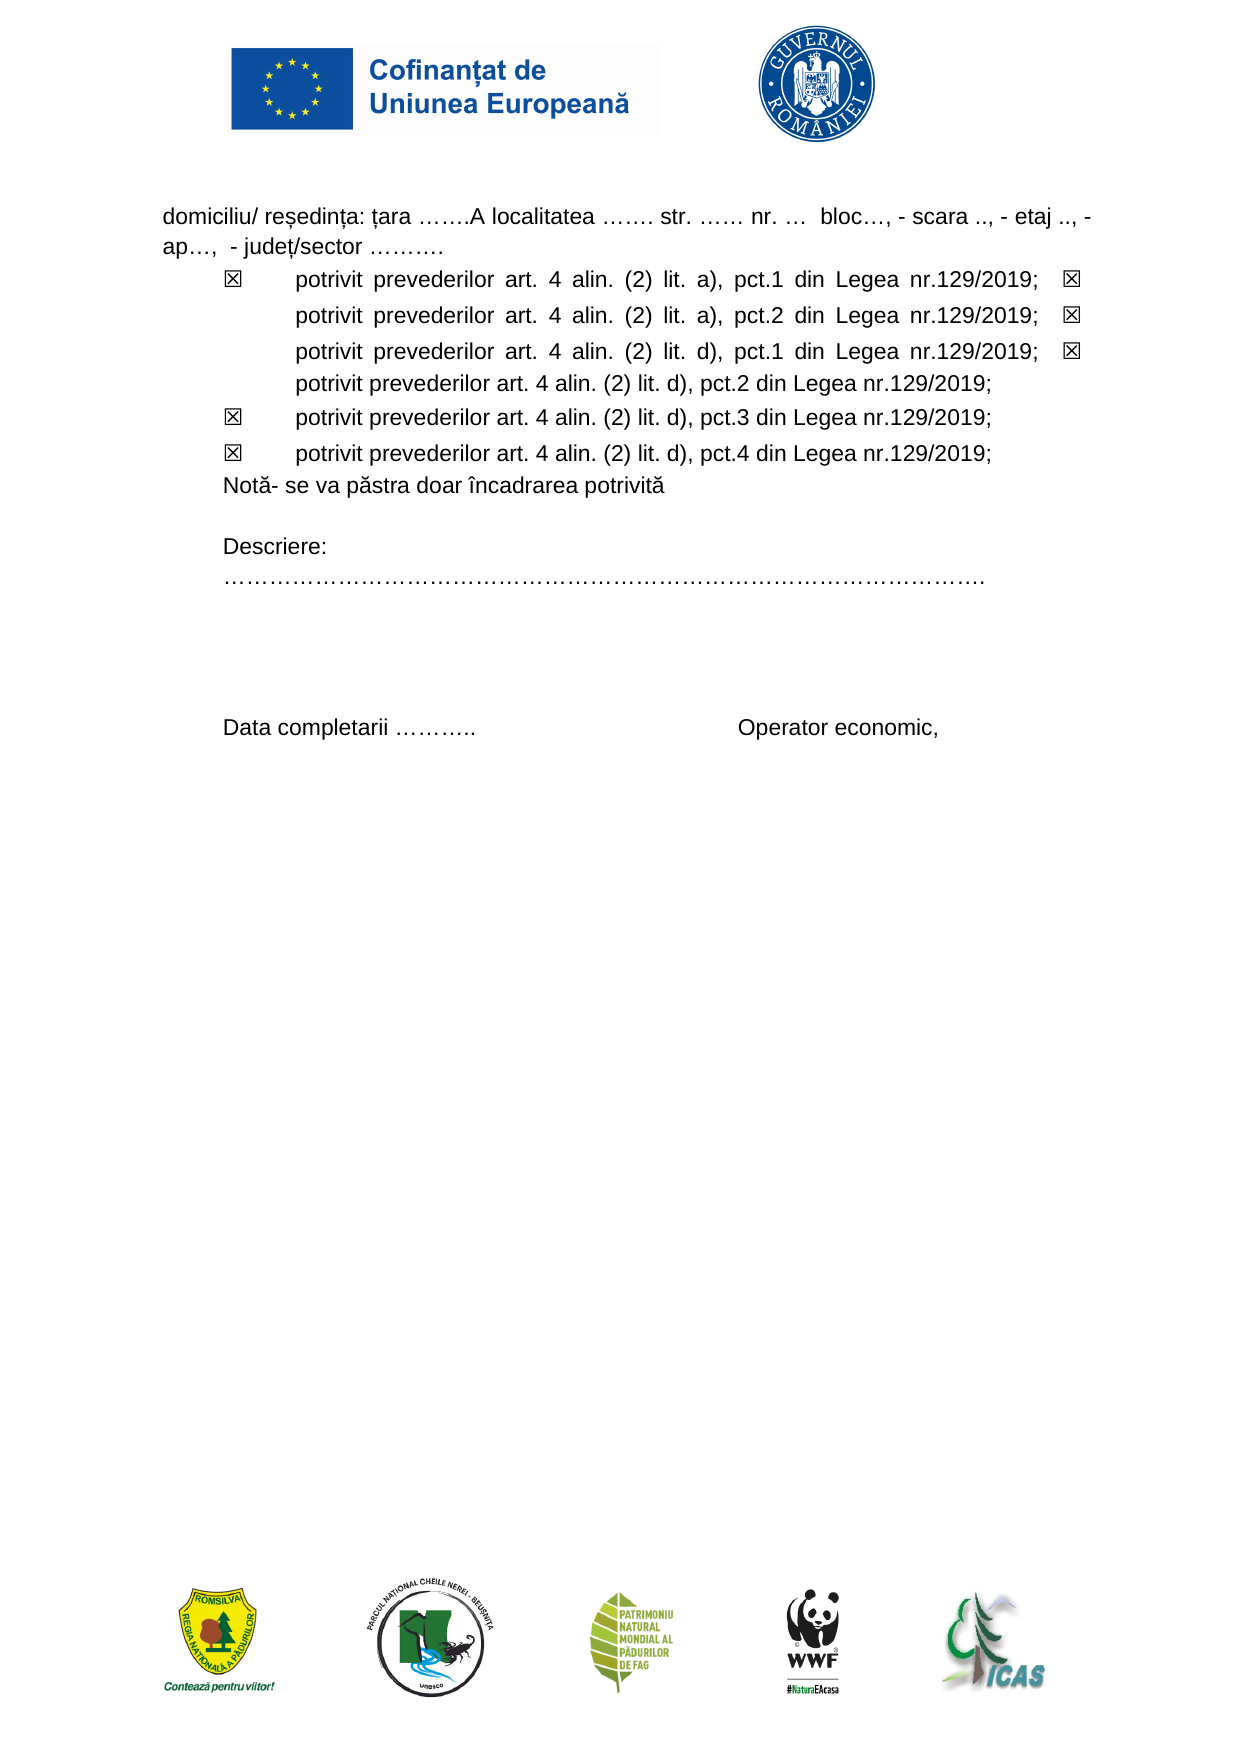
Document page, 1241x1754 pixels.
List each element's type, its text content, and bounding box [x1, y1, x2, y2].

list Data completarii ……….. Operator economic, [223, 714, 1093, 741]
list ☒ potrivit prevederilor art. 4 alin. (2) lit. a), pct.1 din Legea nr.129/2019; ☒ potrivit prevederilor art. 4 alin. (2) lit. a), pct.2 din Legea nr.129/2019; ☒ potrivit prevederilor art. 4 alin. (2) lit. d), pct.1 din Legea nr.129/2019; ☒ potrivit prevederilor art. 4 alin. (2) lit. d), pct.2 din Legea nr.129/2019; [223, 263, 1093, 397]
picture [226, 43, 662, 135]
list ☒ potrivit prevederilor art. 4 alin. (2) lit. d), pct.4 din Legea nr.129/2019; [223, 437, 1093, 468]
list Notă- se va păstra doar încadrarea potrivită [223, 472, 1093, 499]
picture [757, 25, 875, 143]
list ☒ potrivit prevederilor art. 4 alin. (2) lit. d), pct.3 din Legea nr.129/2019; [223, 401, 1093, 432]
picture [147, 1558, 1093, 1717]
list Descriere: ………………………………………………………………………………………. [223, 533, 1093, 589]
